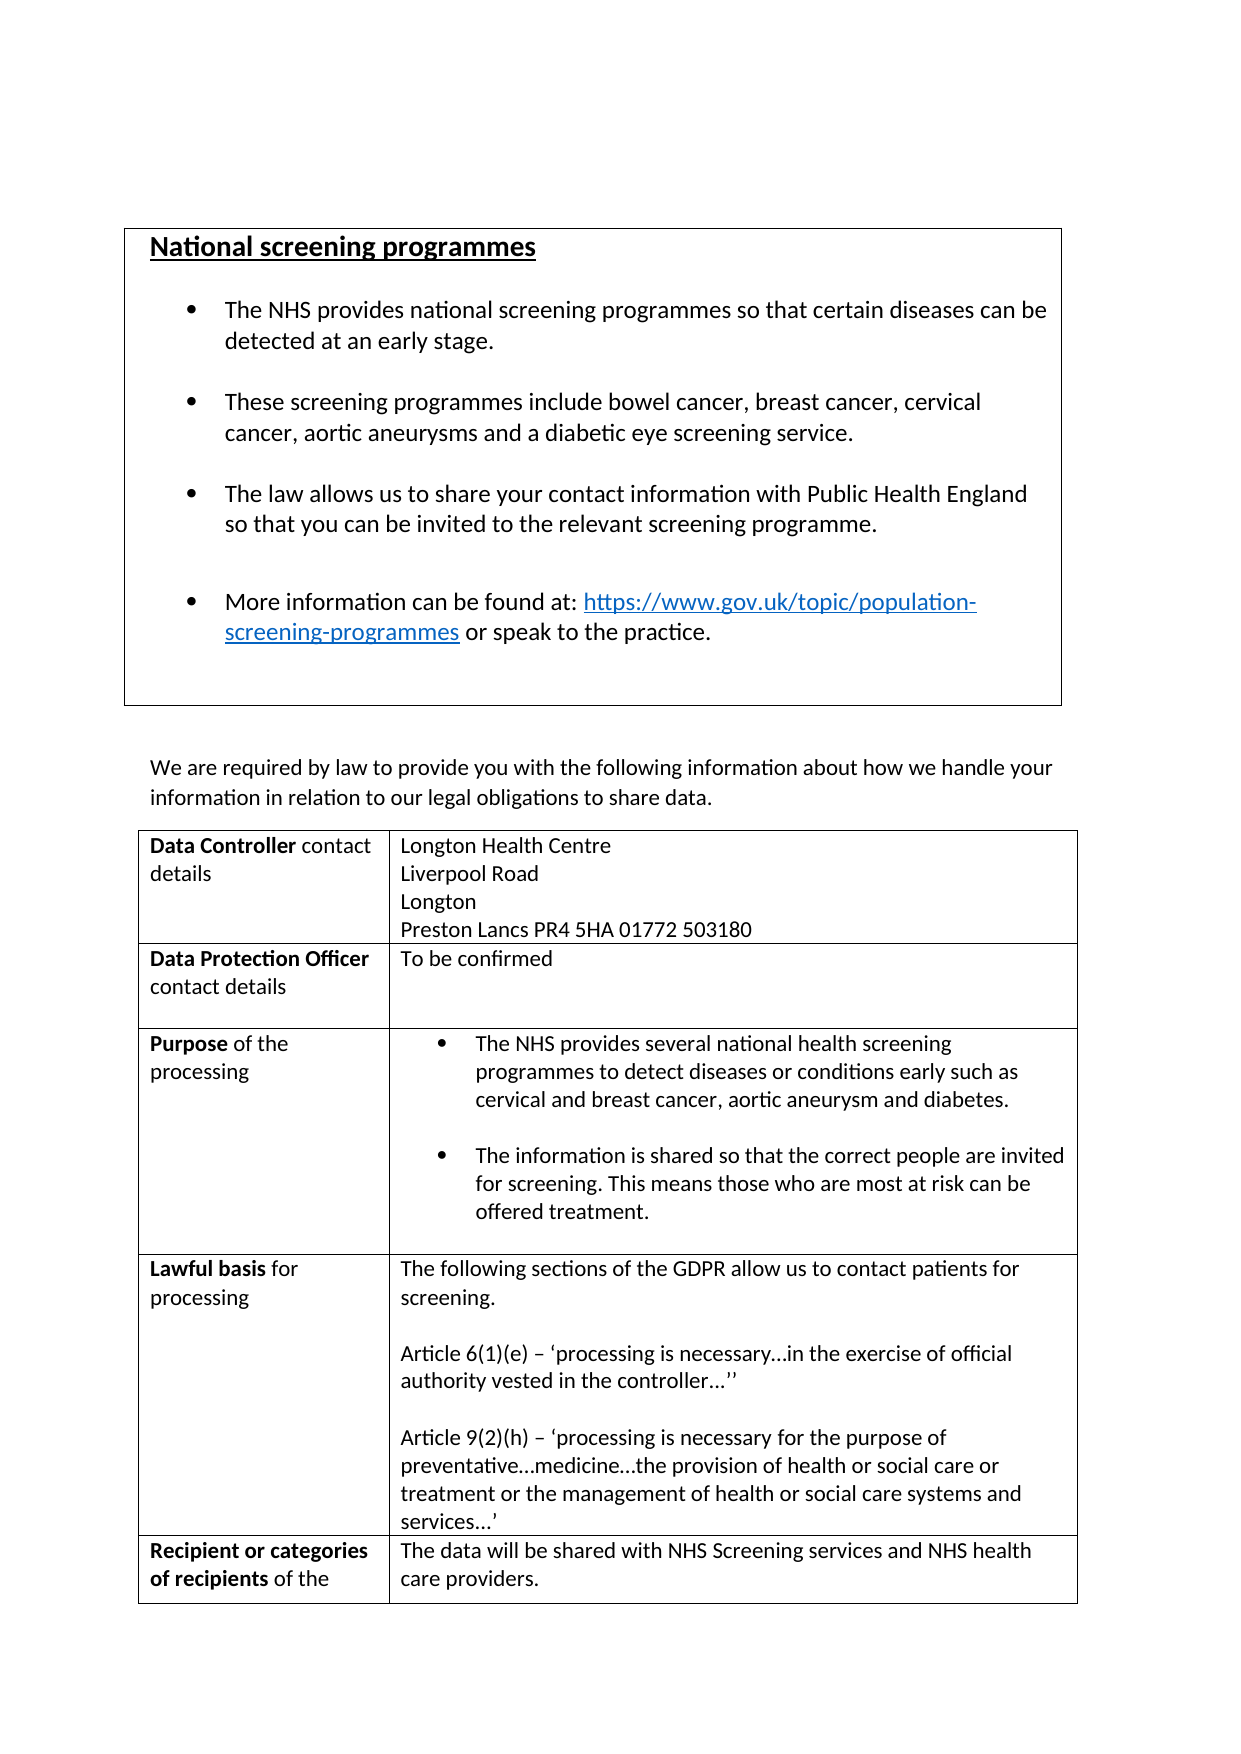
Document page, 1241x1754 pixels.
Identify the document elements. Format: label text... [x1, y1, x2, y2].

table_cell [390, 1536, 1077, 1603]
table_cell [139, 1536, 389, 1603]
text We are required by law to provide you with the following information about how we handle your information in relation to our legal obligations to share data. [150, 753, 1090, 811]
table_cell The following sections of the GDPR allow us to contact patients for screening. Article 6(1)(e) – ‘processing is necessary…in the exercise of official authority vested in the controller...’’ Article 9(2)(h) – ‘processing is necessary for the purpose of preventative…medicine…the provision of health or social care or treatment or the management of health or social care systems and services...’ [390, 1255, 1077, 1535]
table_cell To be confirmed [390, 944, 1077, 1028]
table_cell Purpose of the processing [139, 1029, 389, 1253]
table_header National screening programmes The NHS provides national screening programmes so that certain diseases can be detected at an early stage. These screening programmes include bowel cancer, breast cancer, cervical cancer, aortic aneurysms and a diabetic eye screening service. The law allows us to share your contact information with Public Health England so that you can be invited to the relevant screening programme. More information can be found at: https://www.gov.uk/topic/population-screening-programmes or speak to the practice. [125, 229, 1061, 705]
table_cell Data Protection Officer contact details [139, 944, 389, 1028]
table_header Data Controller contact details [139, 831, 389, 943]
table_cell The NHS provides several national health screening programmes to detect diseases or conditions early such as cervical and breast cancer, aortic aneurysm and diabetes. The information is shared so that the correct people are invited for screening. This means those who are most at risk can be offered treatment. [390, 1029, 1077, 1253]
table_cell Lawful basis for processing [139, 1255, 389, 1535]
table_header Longton Health Centre Liverpool Road Longton Preston Lancs PR4 5HA 01772 503180 [390, 831, 1077, 943]
